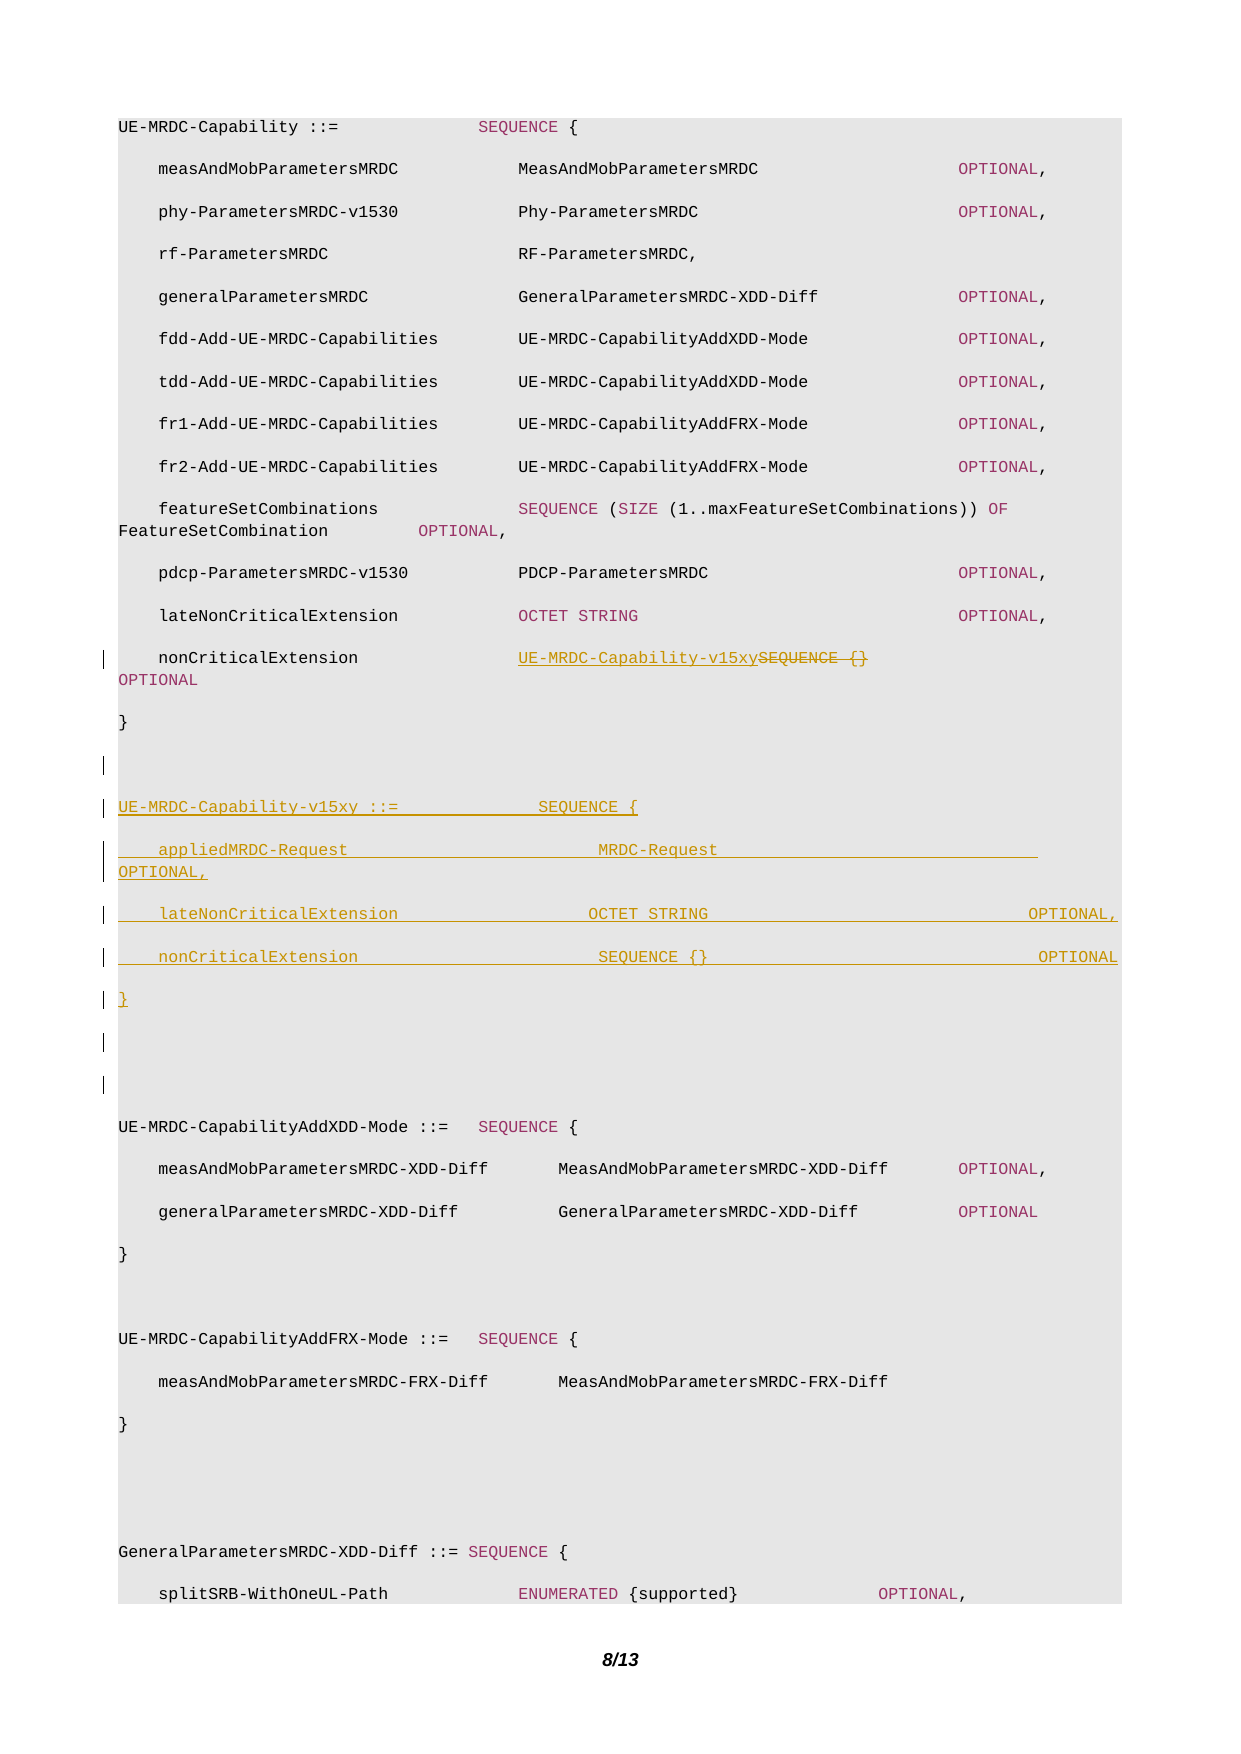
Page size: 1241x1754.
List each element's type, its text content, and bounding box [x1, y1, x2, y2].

text measAndMobParametersMRDC-FRX-Diff MeasAndMobParametersMRDC-FRX-Diff [118, 1373, 1122, 1392]
text UE-MRDC-CapabilityAddXDD-Mode ::= SEQUENCE { [118, 1118, 1122, 1137]
text fr1-Add-UE-MRDC-Capabilities UE-MRDC-CapabilityAddFRX-Mode OPTIONAL, [118, 416, 1122, 434]
text UE-MRDC-CapabilityAddFRX-Mode ::= SEQUENCE { [118, 1331, 1122, 1349]
text GeneralParametersMRDC-XDD-Diff ::= SEQUENCE { [118, 1543, 1122, 1562]
text fr2-Add-UE-MRDC-Capabilities UE-MRDC-CapabilityAddFRX-Mode OPTIONAL, [118, 458, 1122, 477]
text fdd-Add-UE-MRDC-Capabilities UE-MRDC-CapabilityAddXDD-Mode OPTIONAL, [118, 331, 1122, 349]
text UE-MRDC-Capability ::= SEQUENCE { [118, 118, 1122, 137]
text measAndMobParametersMRDC-XDD-Diff MeasAndMobParametersMRDC-XDD-Diff OPTIONAL, [118, 1161, 1122, 1179]
text nonCriticalExtension OPTIONAL [118, 650, 1122, 690]
text splitSRB-WithOneUL-Path ENUMERATED {supported} OPTIONAL, [118, 1586, 1122, 1604]
text lateNonCriticalExtension OCTET STRING OPTIONAL, [118, 607, 1122, 626]
text phy-ParametersMRDC-v1530 Phy-ParametersMRDC OPTIONAL, [118, 203, 1122, 222]
text } [118, 1246, 1122, 1264]
text rf-ParametersMRDC RF-ParametersMRDC, [118, 246, 1122, 264]
text pdcp-ParametersMRDC-v1530 PDCP-ParametersMRDC OPTIONAL, [118, 565, 1122, 584]
text featureSetCombinations SEQUENCE (SIZE (1..maxFeatureSetCombinations)) OF FeatureSetCombination OPTIONAL, [118, 501, 1122, 541]
text } [118, 1416, 1122, 1434]
text generalParametersMRDC-XDD-Diff GeneralParametersMRDC-XDD-Diff OPTIONAL [118, 1203, 1122, 1222]
text tdd-Add-UE-MRDC-Capabilities UE-MRDC-CapabilityAddXDD-Mode OPTIONAL, [118, 373, 1122, 392]
text generalParametersMRDC GeneralParametersMRDC-XDD-Diff OPTIONAL, [118, 288, 1122, 307]
text } [118, 714, 1122, 733]
text measAndMobParametersMRDC MeasAndMobParametersMRDC OPTIONAL, [118, 161, 1122, 179]
